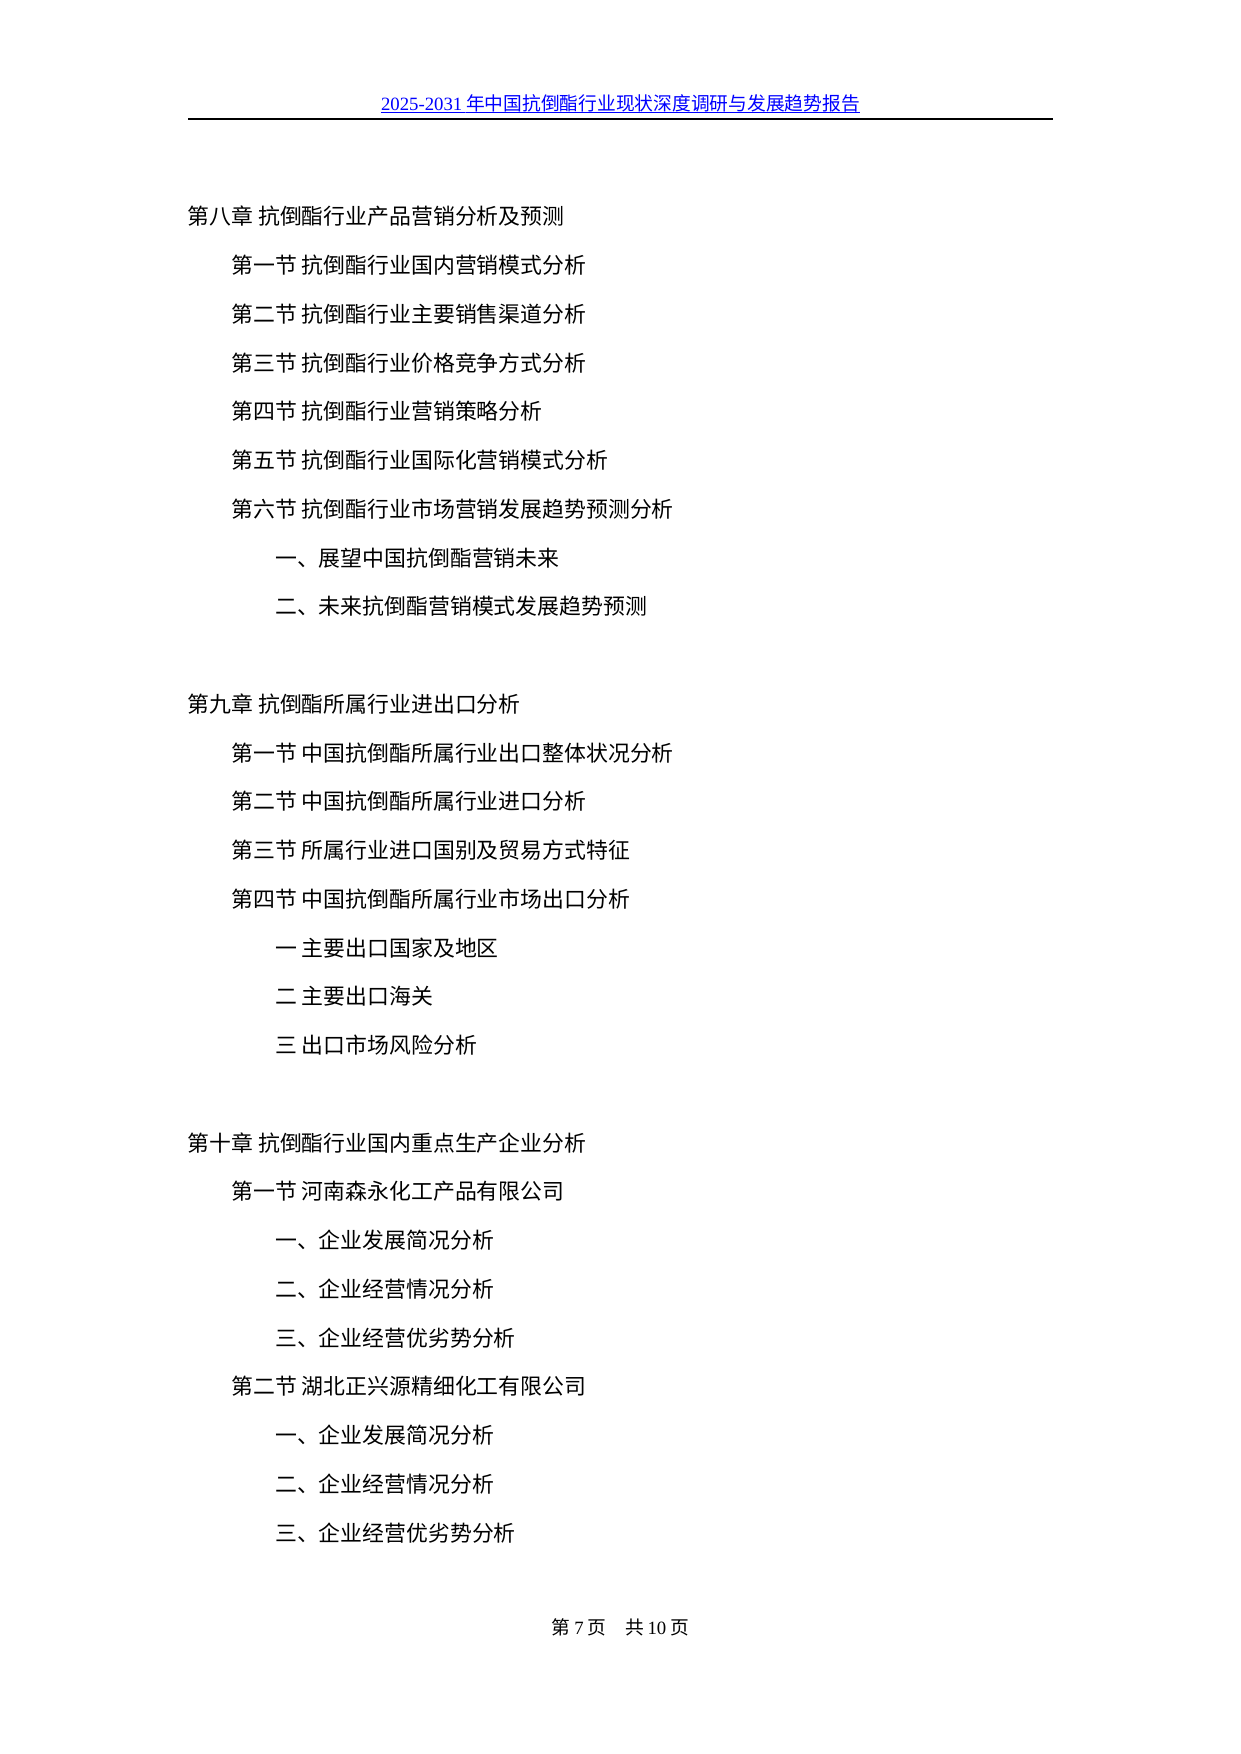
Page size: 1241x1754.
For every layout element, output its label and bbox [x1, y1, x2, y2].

text [187, 150, 1053, 1548]
